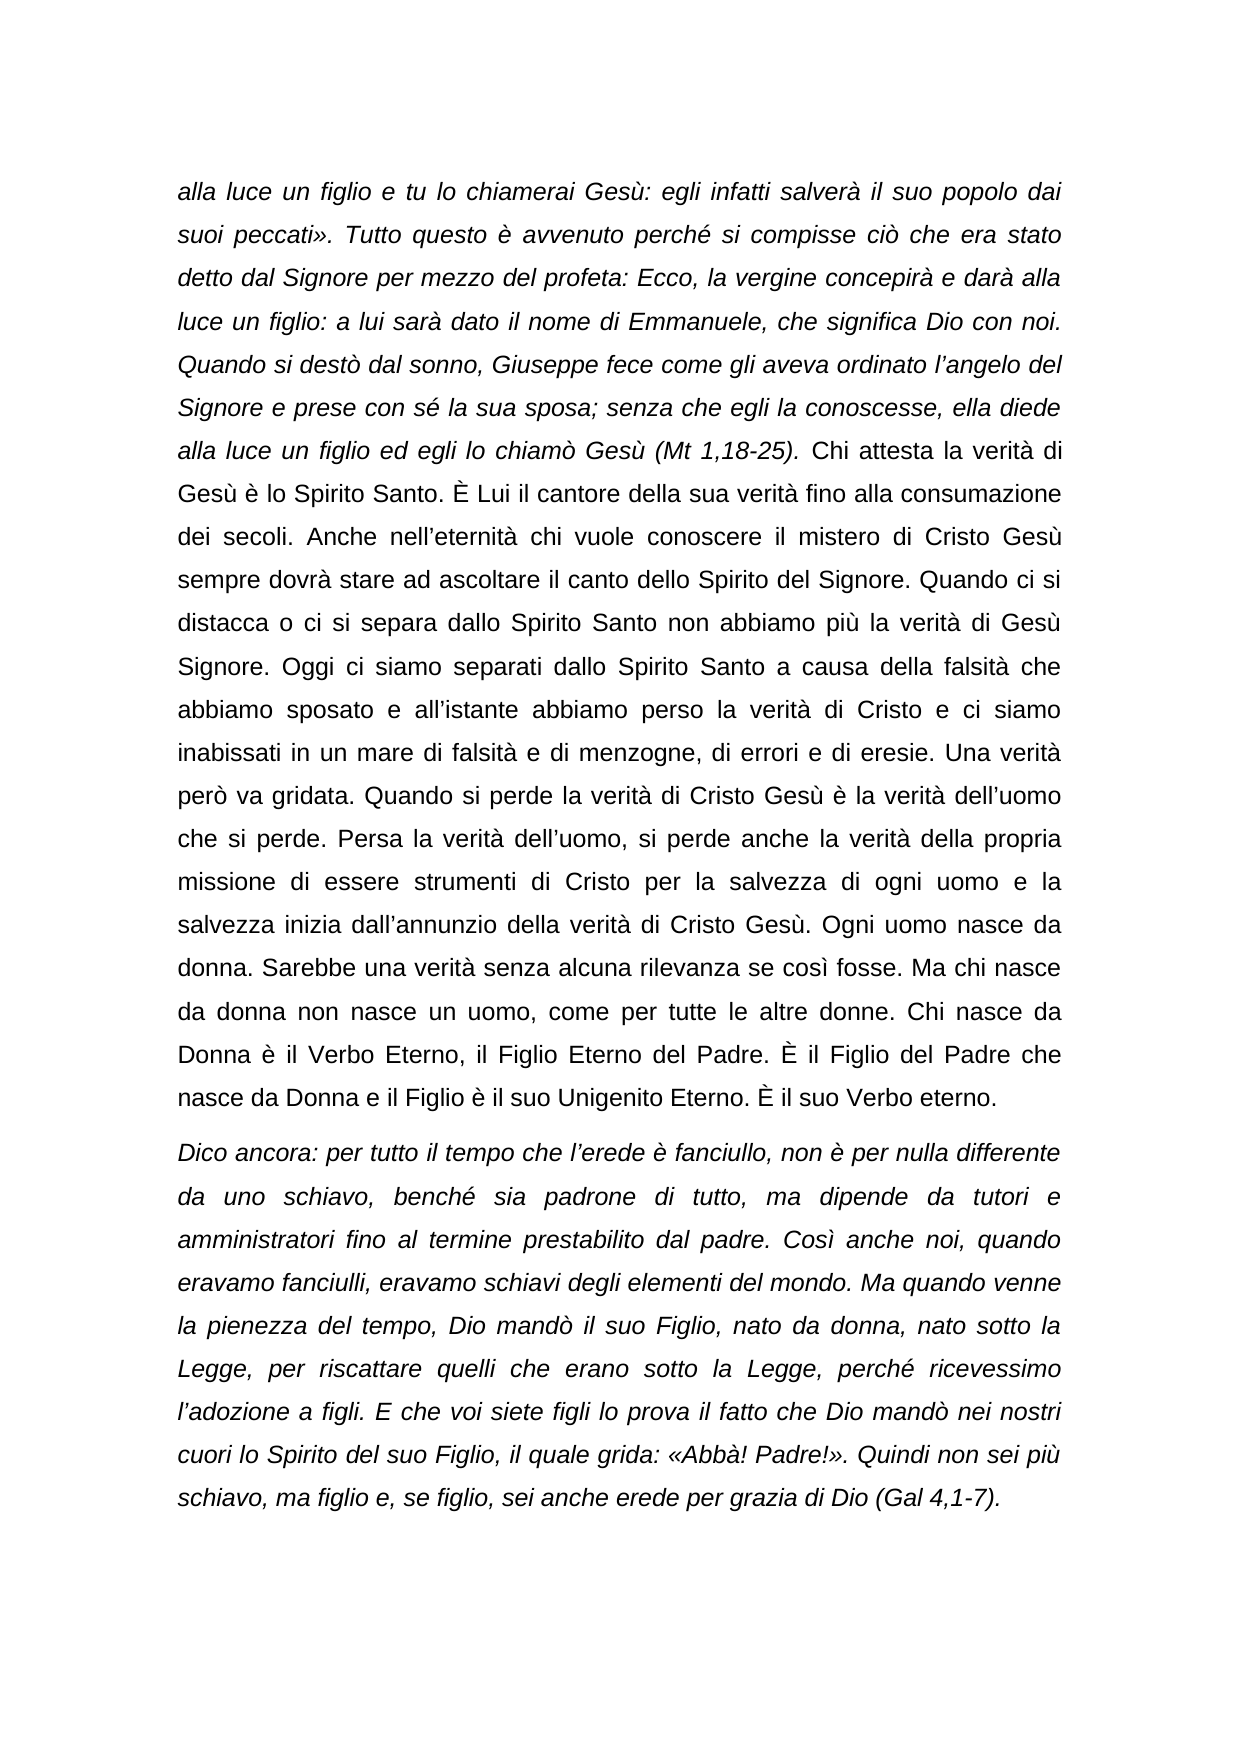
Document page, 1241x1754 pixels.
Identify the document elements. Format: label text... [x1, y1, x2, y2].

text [177, 177, 1063, 1112]
text Dico ancora: per tutto il tempo che l’erede è fanciullo, non è per nulla differente da uno schiavo, benché sia padrone di tutto, ma dipende da tutori e amministratori fino al termine prestabilito dal padre. Così anche noi, quando eravamo fanciulli, eravamo schiavi degli elementi del mondo. Ma quando venne la pienezza del tempo, Dio mandò il suo Figlio, nato da donna, nato sotto la Legge, per riscattare quelli che erano sotto la Legge, perché ricevessimo l’adozione a figli. E che voi siete figli lo prova il fatto che Dio mandò nei nostri cuori lo Spirito del suo Figlio, il quale grida: «Abbà! Padre!». Quindi non sei più schiavo, ma figlio e, se figlio, sei anche erede per grazia di Dio (Gal 4,1-7). [177, 1138, 1063, 1512]
